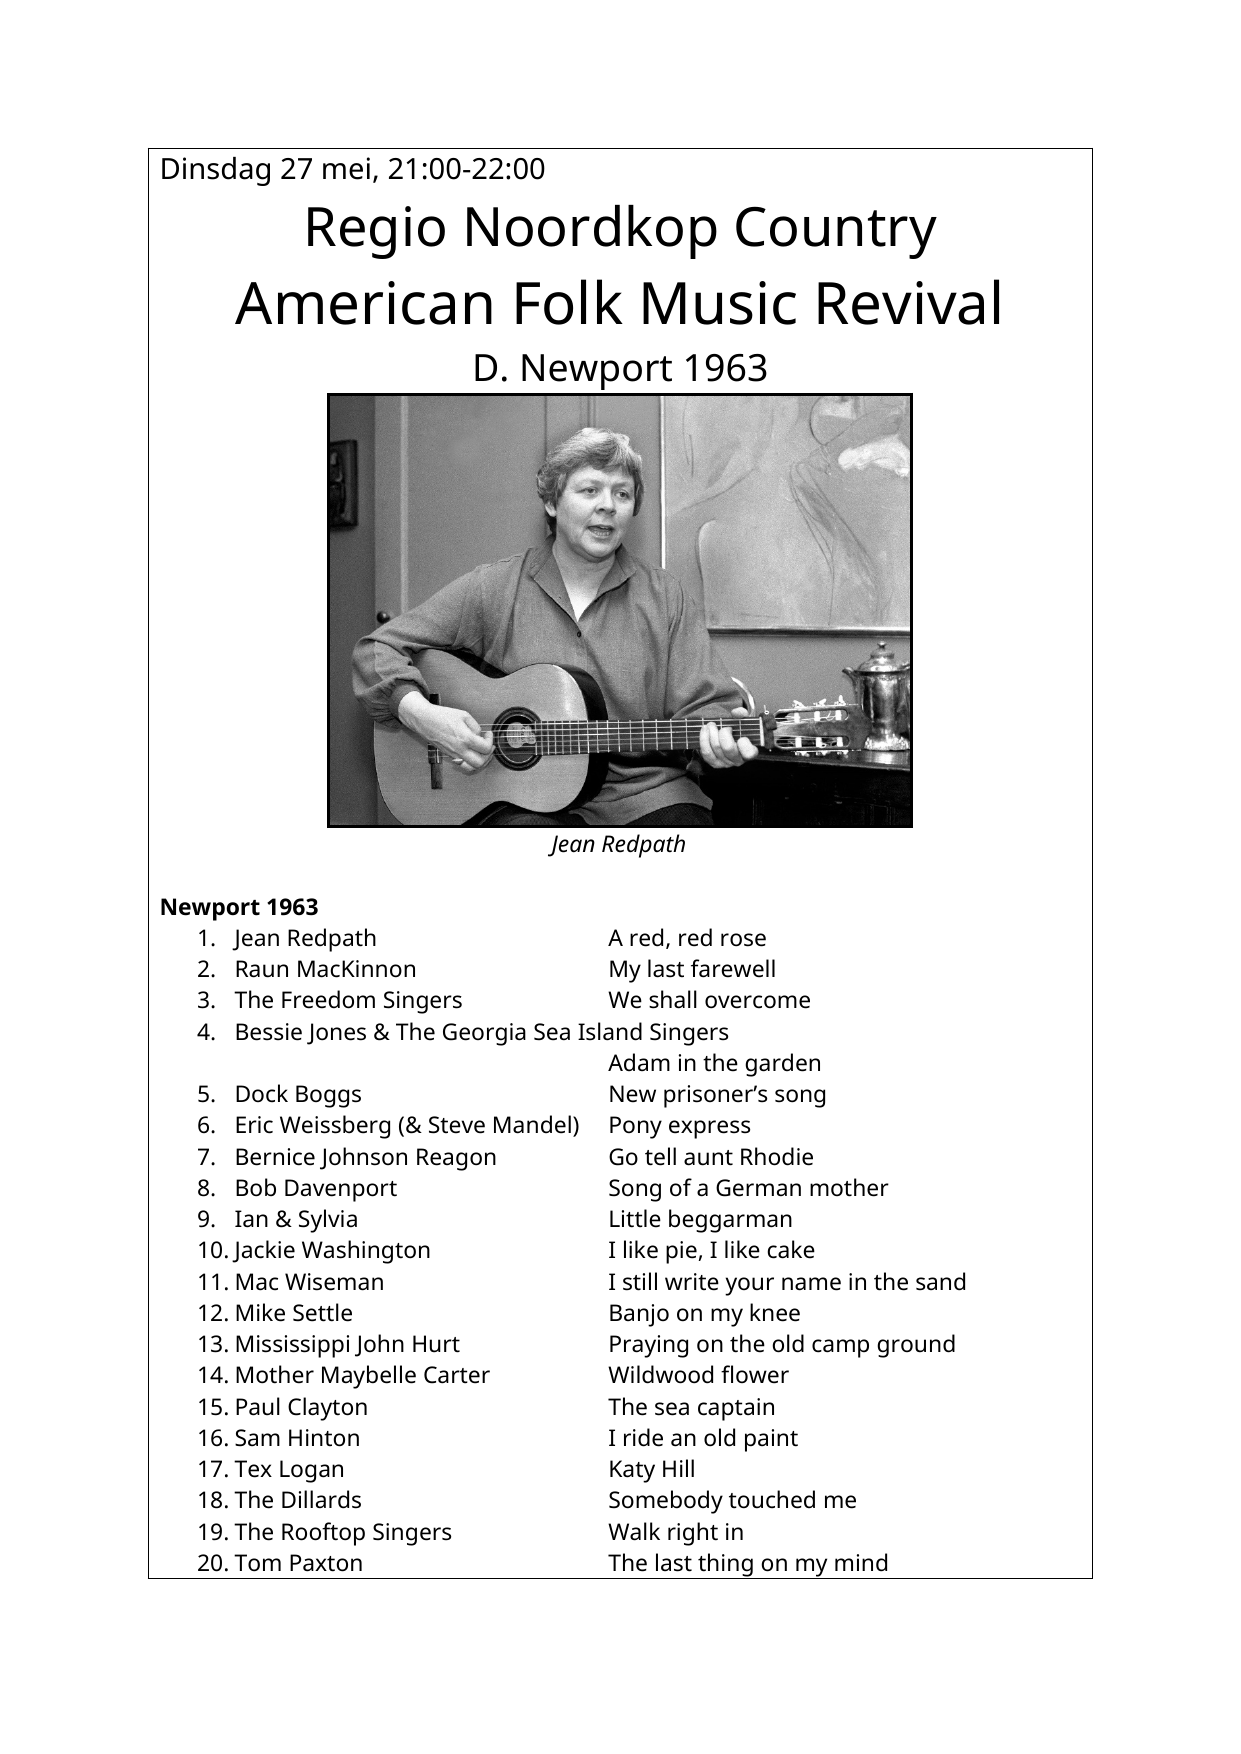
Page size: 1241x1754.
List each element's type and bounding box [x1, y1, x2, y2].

table_header [149, 149, 1092, 1578]
picture [330, 396, 910, 825]
